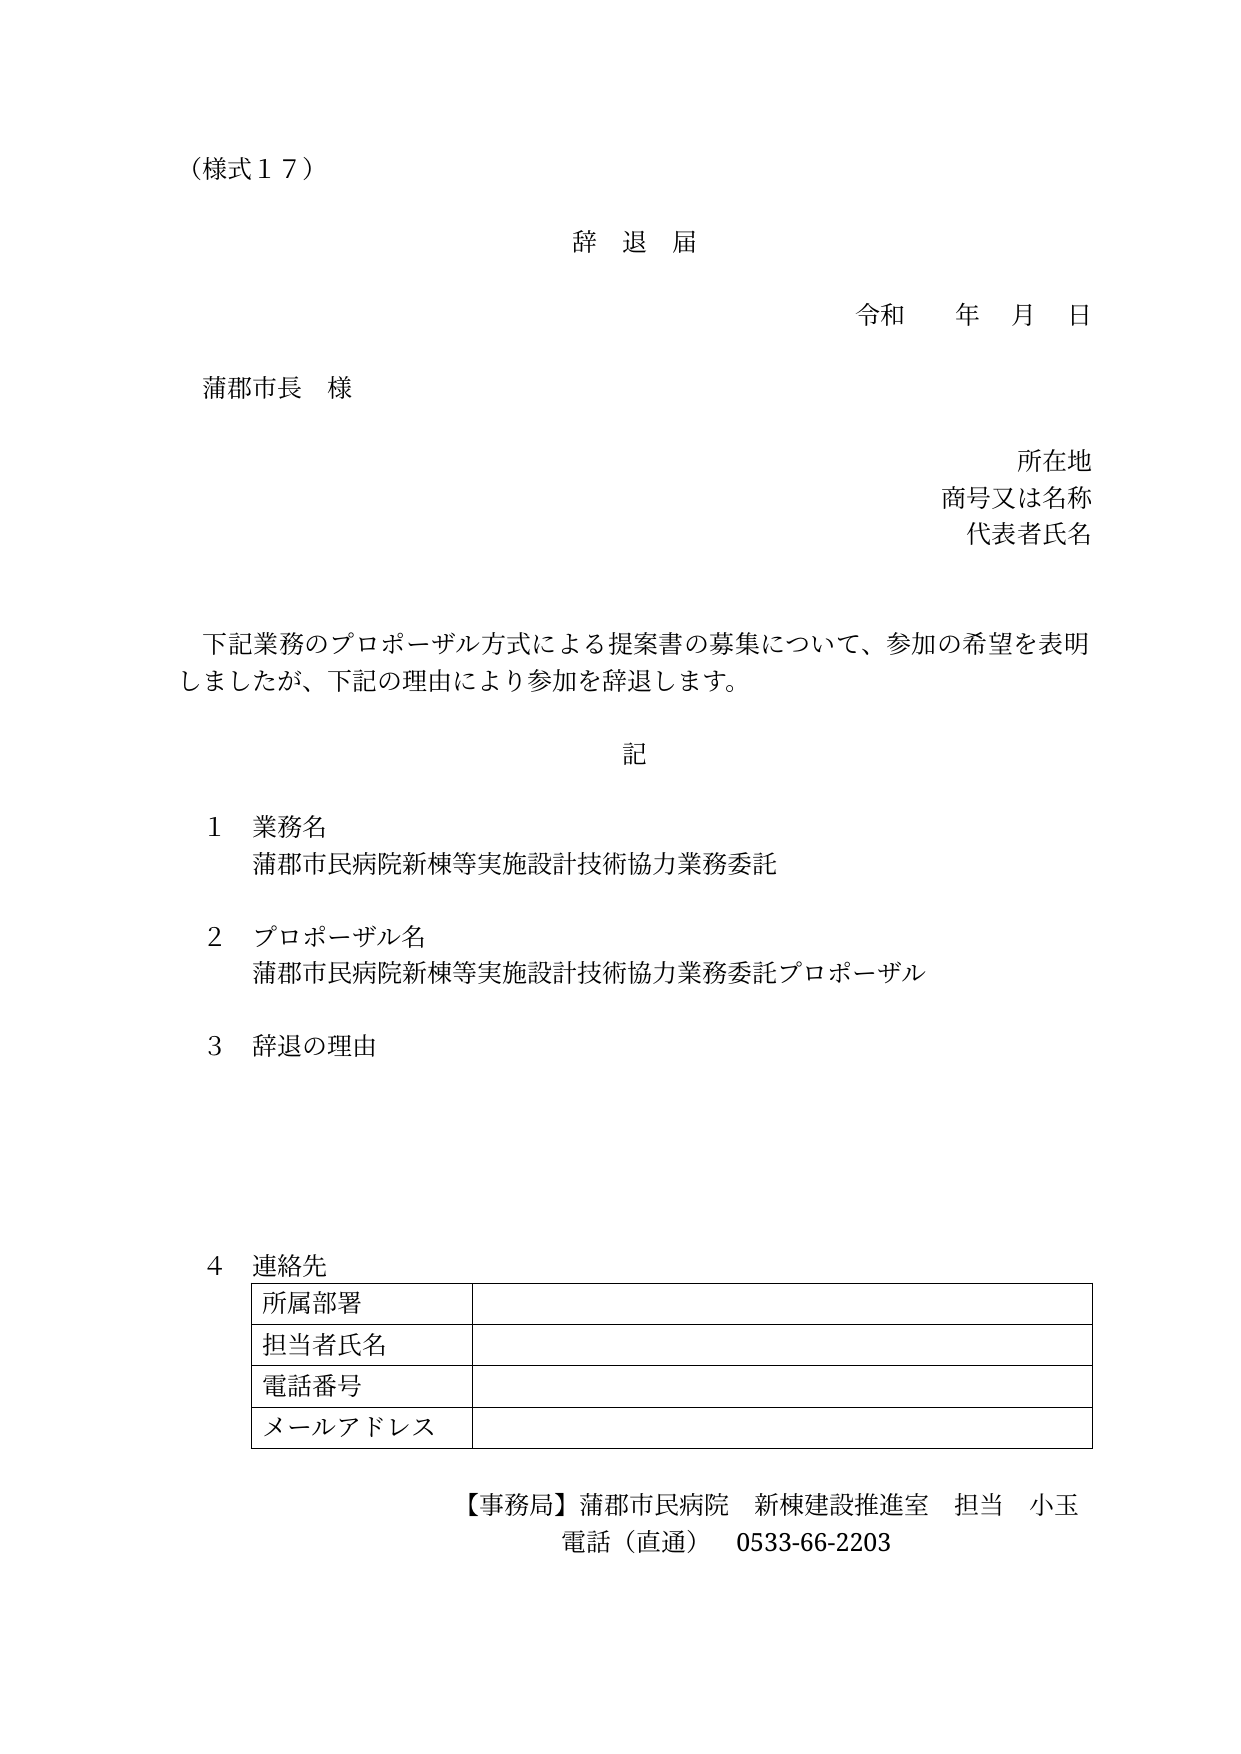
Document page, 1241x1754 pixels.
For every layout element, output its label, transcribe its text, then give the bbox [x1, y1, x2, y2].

text 商号又は名称 [177, 478, 1092, 515]
text 令和 年 月 日 [177, 296, 1092, 332]
text 下記業務のプロポーザル方式による提案書の募集について、参加の希望を表明しましたが、下記の理由により参加を辞退します。 [177, 624, 1092, 698]
table_cell [473, 1408, 1092, 1448]
table_header [473, 1284, 1092, 1324]
text 辞 退 届 [177, 222, 1092, 259]
text 電話（直通） 0533-66-2203 [379, 1522, 1092, 1559]
table_header 所属部署 [252, 1284, 472, 1324]
table_cell [473, 1325, 1092, 1365]
table_cell [473, 1366, 1092, 1407]
text 蒲郡市長 様 [177, 369, 1092, 405]
text 蒲郡市民病院新棟等実施設計技術協力業務委託 [177, 844, 1092, 881]
text 代表者氏名 [177, 515, 1092, 551]
text １ 業務名 [177, 807, 1092, 844]
text （様式１７） [177, 149, 1092, 186]
table_cell 電話番号 [252, 1366, 472, 1407]
text 記 [177, 734, 1092, 771]
text 【事務局】蒲郡市民病院 新棟建設推進室 担当 小玉 [379, 1486, 1092, 1522]
text 蒲郡市民病院新棟等実施設計技術協力業務委託プロポーザル [177, 954, 1092, 990]
text ２ プロポーザル名 [177, 917, 1092, 954]
table_cell メールアドレス [252, 1408, 472, 1448]
text ３ 辞退の理由 [177, 1027, 1092, 1063]
text 所在地 [177, 442, 1092, 478]
table_cell 担当者氏名 [252, 1325, 472, 1365]
text ４ 連絡先 [177, 1246, 1092, 1283]
